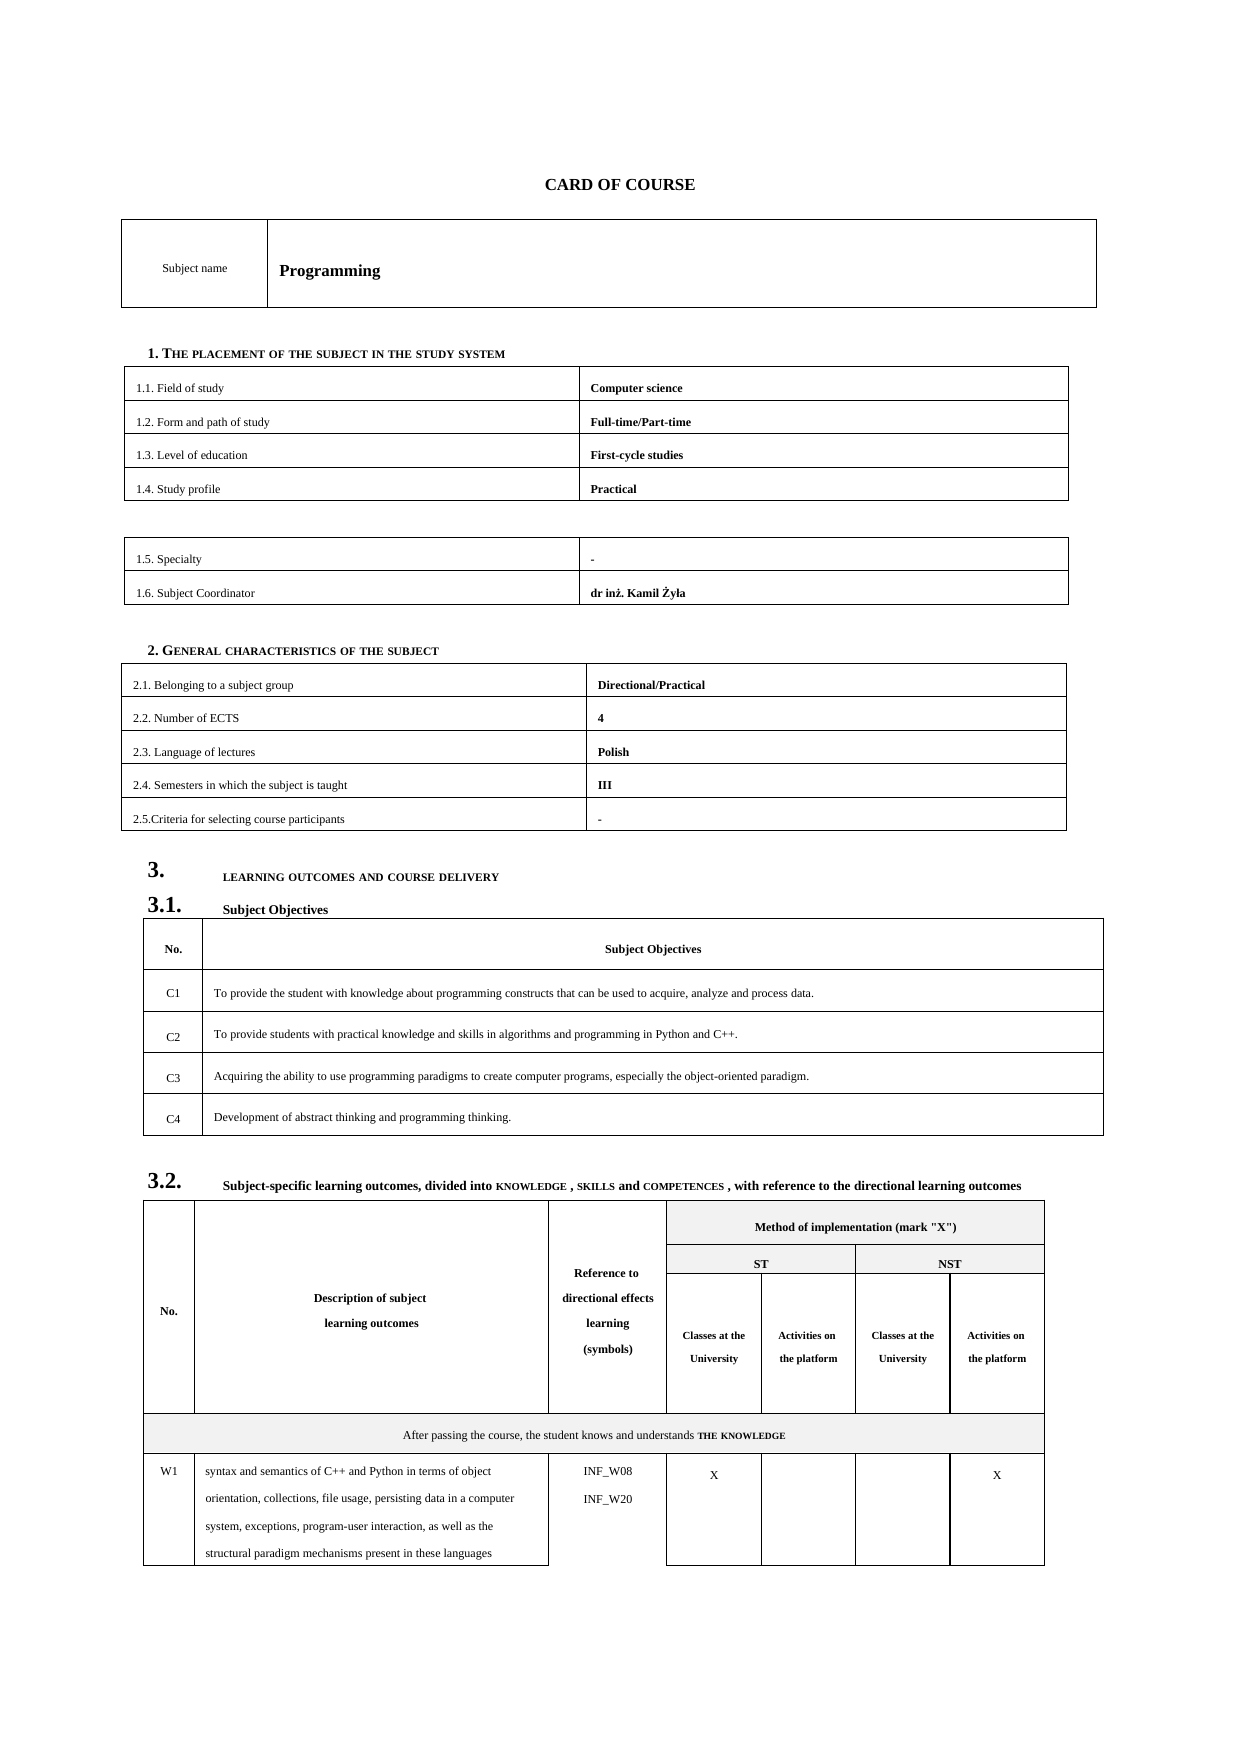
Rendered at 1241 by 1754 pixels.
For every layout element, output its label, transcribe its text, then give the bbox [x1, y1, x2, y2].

table_cell 2.3. Language of lectures [122, 731, 586, 763]
table_cell Development of abstract thinking and programming thinking. [203, 1094, 1103, 1134]
table_header 2.1. Belonging to a subject group [122, 664, 586, 696]
table_header Method of implementation (mark "X") [667, 1201, 1044, 1244]
table_cell 1.3. Level of education [125, 434, 579, 467]
table_cell Full-time/Part-time [580, 401, 1068, 433]
table_cell C2 [144, 1012, 202, 1052]
table_cell ST [667, 1245, 855, 1273]
table_cell [762, 1454, 855, 1565]
table_cell C4 [144, 1094, 202, 1134]
table_cell Activities on the platform [951, 1274, 1044, 1413]
table_cell X [951, 1454, 1044, 1565]
list learning outcomes and course delivery [147, 856, 1092, 885]
text 2. General characteristics of the subject [147, 630, 1092, 659]
subtitle card of course [147, 160, 1092, 194]
table_cell Practical [580, 468, 1068, 500]
table_cell X [667, 1454, 761, 1565]
table_header Computer science [580, 367, 1068, 400]
table_cell syntax and semantics of C++ and Python in terms of object orientation, collections, file usage, persisting data in a computer system, exceptions, program-user interaction, as well as the structural paradigm mechanisms present in these languages [195, 1454, 548, 1565]
table_header Subject Objectives [203, 919, 1103, 969]
table_header Reference to directional effects learning (symbols) [549, 1201, 666, 1413]
table_cell [856, 1454, 949, 1565]
table_cell Polish [587, 731, 1066, 763]
table_cell III [587, 764, 1066, 797]
table_cell 1.2. Form and path of study [125, 401, 579, 433]
table_header Directional/Practical [587, 664, 1066, 696]
table_header Programming [268, 220, 1096, 307]
table_cell 2.5.Criteria for selecting course participants [122, 798, 586, 830]
table_cell W1 [144, 1454, 194, 1565]
table_header 1.5. Specialty [125, 538, 579, 570]
table_cell First-cycle studies [580, 434, 1068, 467]
table_header No. [144, 1201, 194, 1413]
table_cell Activities on the platform [762, 1274, 855, 1413]
table_header - [580, 538, 1068, 570]
table_cell 1.6. Subject Coordinator [125, 571, 579, 604]
table_header Description of subject learning outcomes [195, 1201, 548, 1413]
text 1. The placement of the subject in the study system [147, 333, 1092, 362]
table_cell Acquiring the ability to use programming paradigms to create computer programs, especially the object-oriented paradigm. [203, 1053, 1103, 1093]
table_cell Classes at the University [667, 1274, 761, 1413]
table_cell C1 [144, 970, 202, 1011]
table_cell dr inż. Kamil Żyła [580, 571, 1068, 604]
table_cell Classes at the University [856, 1274, 949, 1413]
table_cell NST [856, 1245, 1044, 1273]
list Subject Objectives [147, 891, 1092, 917]
table_cell INF_W08 INF_W20 [549, 1454, 666, 1565]
table_cell 1.4. Study profile [125, 468, 579, 500]
table_cell 4 [587, 697, 1066, 730]
table_cell 2.2. Number of ECTS [122, 697, 586, 730]
table_cell 2.4. Semesters in which the subject is taught [122, 764, 586, 797]
table_cell To provide students with practical knowledge and skills in algorithms and programming in Python and C++. [203, 1012, 1103, 1052]
list Subject-specific learning outcomes, divided into knowledge , skills and competences , with reference to the directional learning outcomes [147, 1167, 1092, 1193]
table_header 1.1. Field of study [125, 367, 579, 400]
table_header No. [144, 919, 202, 969]
table_cell After passing the course, the student knows and understands the knowledge [144, 1414, 1044, 1452]
table_cell C3 [144, 1053, 202, 1093]
table_cell - [587, 798, 1066, 830]
table_header Subject name [122, 220, 267, 307]
table_cell To provide the student with knowledge about programming constructs that can be used to acquire, analyze and process data. [203, 970, 1103, 1011]
